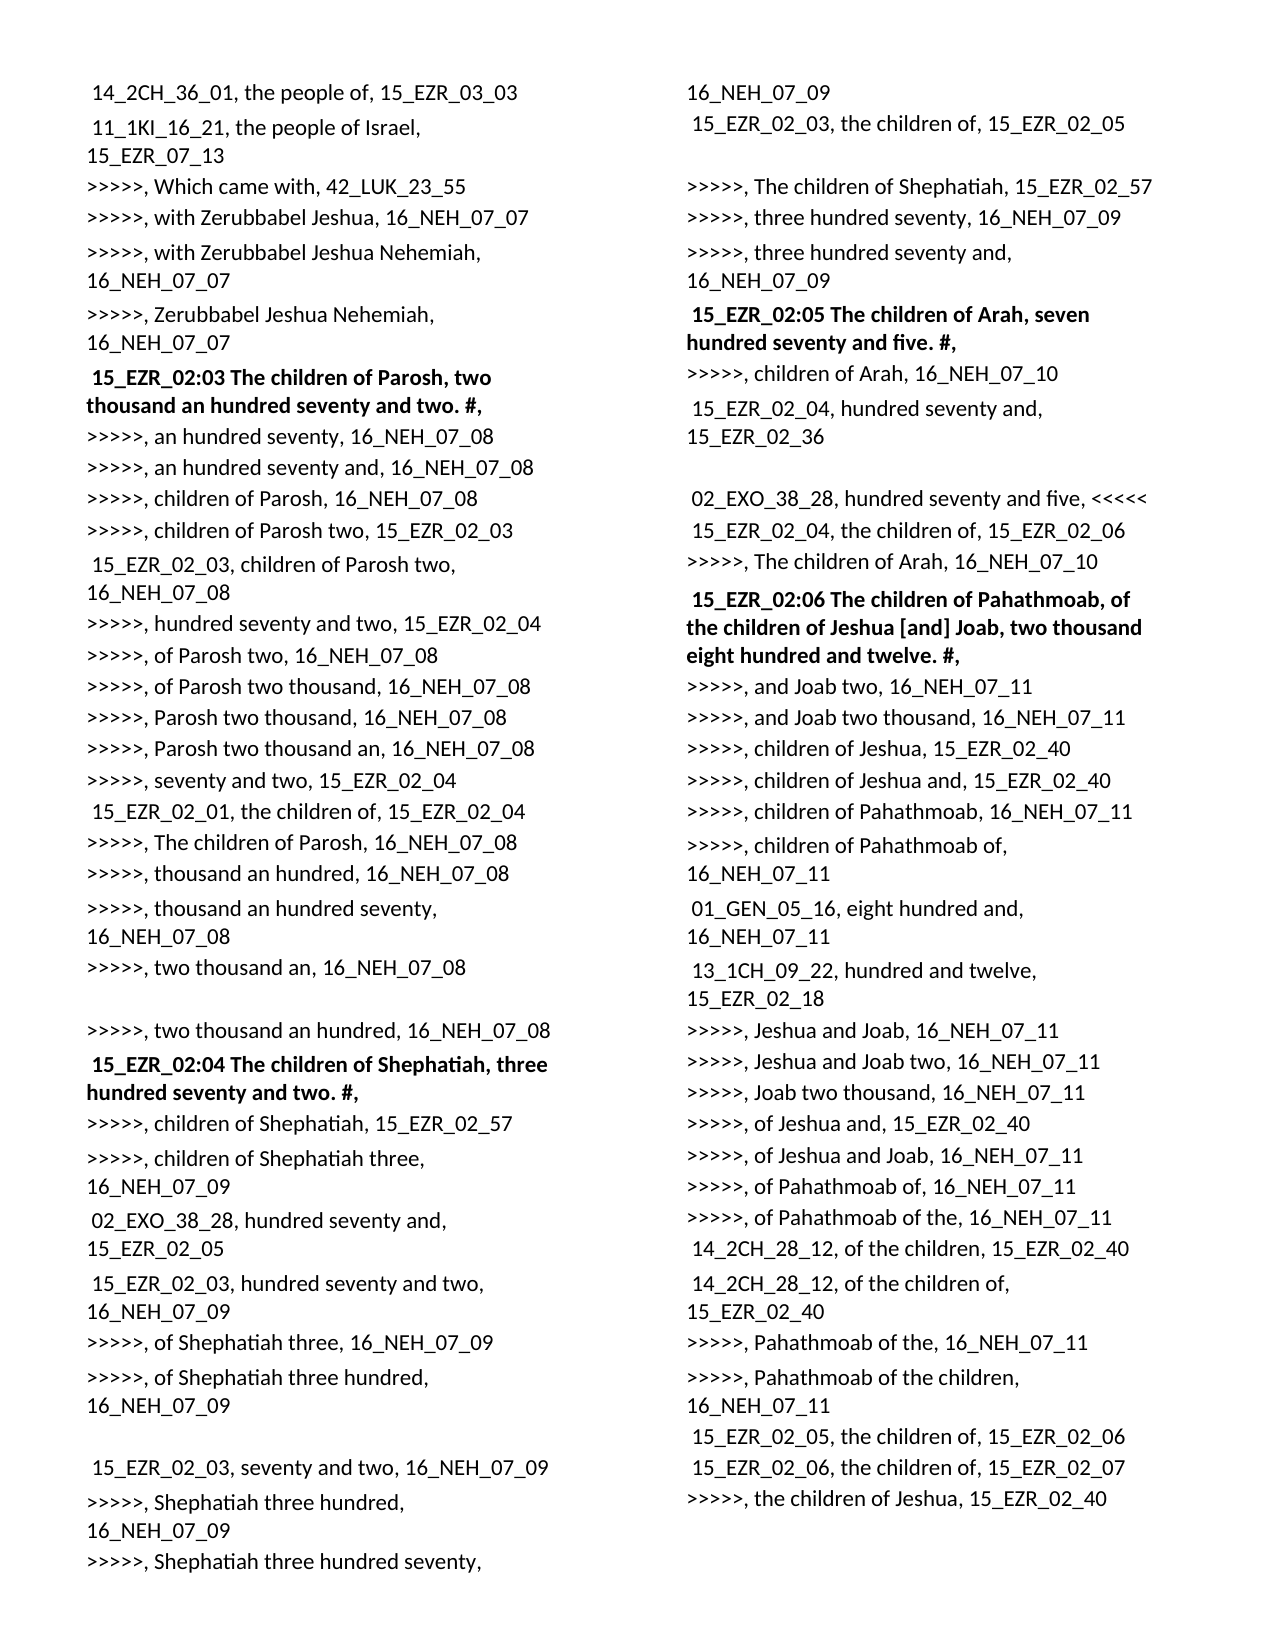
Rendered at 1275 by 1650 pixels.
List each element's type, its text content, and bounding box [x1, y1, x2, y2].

table_cell >>>>>, three hundred seventy and, 16_NEH_07_09 [675, 231, 1164, 294]
table_cell 01_GEN_05_16, eight hundred and, 16_NEH_07_11 [675, 888, 1164, 950]
table_cell >>>>>, with Zerubbabel Jeshua Nehemiah, 16_NEH_07_07 [75, 231, 564, 294]
table_cell >>>>>, an hundred seventy, 16_NEH_07_08 [75, 419, 564, 450]
table_cell >>>>>, of Pahathmoab of, 16_NEH_07_11 [675, 1169, 1164, 1200]
table_cell 02_EXO_38_28, hundred seventy and five, <<<<< [675, 450, 1164, 513]
table_cell >>>>>, of Jeshua and, 15_EZR_02_40 [675, 1106, 1164, 1138]
table_cell 15_EZR_02_01, the children of, 15_EZR_02_04 [75, 794, 564, 825]
table_cell >>>>>, Shephatiah three hundred, 16_NEH_07_09 [75, 1481, 564, 1544]
table_cell 15_EZR_02_03, the children of, 15_EZR_02_05 [675, 106, 1164, 138]
table_cell 15_EZR_02_04, hundred seventy and, 15_EZR_02_36 [675, 388, 1164, 450]
table_cell >>>>>, children of Shephatiah, 15_EZR_02_57 [75, 1106, 564, 1137]
table_cell >>>>>, two thousand an hundred, 16_NEH_07_08 [75, 981, 564, 1044]
table_cell 15_EZR_02:04 The children of Shephatiah, three hundred seventy and two. #, [75, 1044, 564, 1106]
table_cell >>>>>, children of Parosh two, 15_EZR_02_03 [75, 513, 564, 544]
table_cell >>>>>, of Shephatiah three hundred, 16_NEH_07_09 [75, 1356, 564, 1419]
table_cell >>>>>, thousand an hundred, 16_NEH_07_08 [75, 856, 564, 887]
table_cell >>>>>, children of Shephatiah three, 16_NEH_07_09 [75, 1138, 564, 1200]
table_cell 15_EZR_02_05, the children of, 15_EZR_02_06 [675, 1419, 1164, 1450]
table_cell 14_2CH_36_01, the people of, 15_EZR_03_03 [75, 75, 564, 106]
table_cell >>>>>, The children of Parosh, 16_NEH_07_08 [75, 825, 564, 856]
table_cell >>>>>, Joab two thousand, 16_NEH_07_11 [675, 1075, 1164, 1106]
table_cell >>>>>, children of Jeshua, 15_EZR_02_40 [675, 731, 1164, 763]
table_cell >>>>>, The children of Arah, 16_NEH_07_10 [675, 544, 1164, 575]
table_cell 13_1CH_09_22, hundred and twelve, 15_EZR_02_18 [675, 950, 1164, 1013]
table_cell >>>>>, children of Arah, 16_NEH_07_10 [675, 356, 1164, 388]
table_cell >>>>>, thousand an hundred seventy, 16_NEH_07_08 [75, 888, 564, 950]
table_cell >>>>>, of Parosh two, 16_NEH_07_08 [75, 638, 564, 669]
table_cell 14_2CH_28_12, of the children of, 15_EZR_02_40 [675, 1263, 1164, 1325]
table_cell >>>>>, of Shephatiah three, 16_NEH_07_09 [75, 1325, 564, 1356]
table_cell >>>>>, an hundred seventy and, 16_NEH_07_08 [75, 450, 564, 481]
table_cell 15_EZR_02_03, children of Parosh two, 16_NEH_07_08 [75, 544, 564, 606]
table_cell >>>>>, seventy and two, 15_EZR_02_04 [75, 763, 564, 794]
table_cell 15_EZR_02:06 The children of Pahathmoab, of the children of Jeshua [and] Joab, two thousand eight hundred and twelve. #, [675, 575, 1164, 669]
table_cell >>>>>, three hundred seventy, 16_NEH_07_09 [675, 200, 1164, 231]
table_cell >>>>>, and Joab two, 16_NEH_07_11 [675, 669, 1164, 700]
table_cell >>>>>, Pahathmoab of the, 16_NEH_07_11 [675, 1325, 1164, 1356]
table_cell 15_EZR_02_04, the children of, 15_EZR_02_06 [675, 513, 1164, 544]
table_cell >>>>>, Shephatiah three hundred seventy, 16_NEH_07_09 [75, 1544, 564, 1575]
table_cell >>>>>, of Jeshua and Joab, 16_NEH_07_11 [675, 1138, 1164, 1169]
table_cell >>>>>, hundred seventy and two, 15_EZR_02_04 [75, 606, 564, 637]
table_cell 15_EZR_02_03, seventy and two, 16_NEH_07_09 [75, 1419, 564, 1481]
table_cell >>>>>, Pahathmoab of the children, 16_NEH_07_11 [675, 1356, 1164, 1419]
table_cell >>>>>, Shephatiah three hundred seventy, 16_NEH_07_09 [675, 75, 1164, 106]
table_cell 11_1KI_16_21, the people of Israel, 15_EZR_07_13 [75, 106, 564, 169]
table_cell >>>>>, The children of Shephatiah, 15_EZR_02_57 [675, 138, 1164, 200]
table_cell >>>>>, Parosh two thousand, 16_NEH_07_08 [75, 700, 564, 731]
table_cell 14_2CH_28_12, of the children, 15_EZR_02_40 [675, 1231, 1164, 1263]
table_cell >>>>>, of Pahathmoab of the, 16_NEH_07_11 [675, 1200, 1164, 1231]
table_cell >>>>>, children of Jeshua and, 15_EZR_02_40 [675, 763, 1164, 794]
table_cell >>>>>, Zerubbabel Jeshua Nehemiah, 16_NEH_07_07 [75, 294, 564, 356]
table_cell >>>>>, two thousand an, 16_NEH_07_08 [75, 950, 564, 981]
table_cell >>>>>, the children of Jeshua, 15_EZR_02_40 [675, 1481, 1164, 1513]
table_cell 15_EZR_02_06, the children of, 15_EZR_02_07 [675, 1450, 1164, 1481]
table_cell 15_EZR_02_03, hundred seventy and two, 16_NEH_07_09 [75, 1263, 564, 1325]
table_cell 15_EZR_02:05 The children of Arah, seven hundred seventy and five. #, [675, 294, 1164, 356]
table_cell 15_EZR_02:03 The children of Parosh, two thousand an hundred seventy and two. #, [75, 356, 564, 419]
table_cell >>>>>, Jeshua and Joab, 16_NEH_07_11 [675, 1013, 1164, 1044]
table_cell >>>>>, with Zerubbabel Jeshua, 16_NEH_07_07 [75, 200, 564, 231]
table_cell 02_EXO_38_28, hundred seventy and, 15_EZR_02_05 [75, 1200, 564, 1262]
table_cell >>>>>, Jeshua and Joab two, 16_NEH_07_11 [675, 1044, 1164, 1075]
table_cell >>>>>, Which came with, 42_LUK_23_55 [75, 169, 564, 200]
table_cell >>>>>, children of Pahathmoab of, 16_NEH_07_11 [675, 825, 1164, 888]
table_cell >>>>>, of Parosh two thousand, 16_NEH_07_08 [75, 669, 564, 700]
table_cell >>>>>, Parosh two thousand an, 16_NEH_07_08 [75, 731, 564, 762]
table_cell >>>>>, and Joab two thousand, 16_NEH_07_11 [675, 700, 1164, 731]
table_cell >>>>>, children of Pahathmoab, 16_NEH_07_11 [675, 794, 1164, 825]
table_cell >>>>>, children of Parosh, 16_NEH_07_08 [75, 481, 564, 512]
